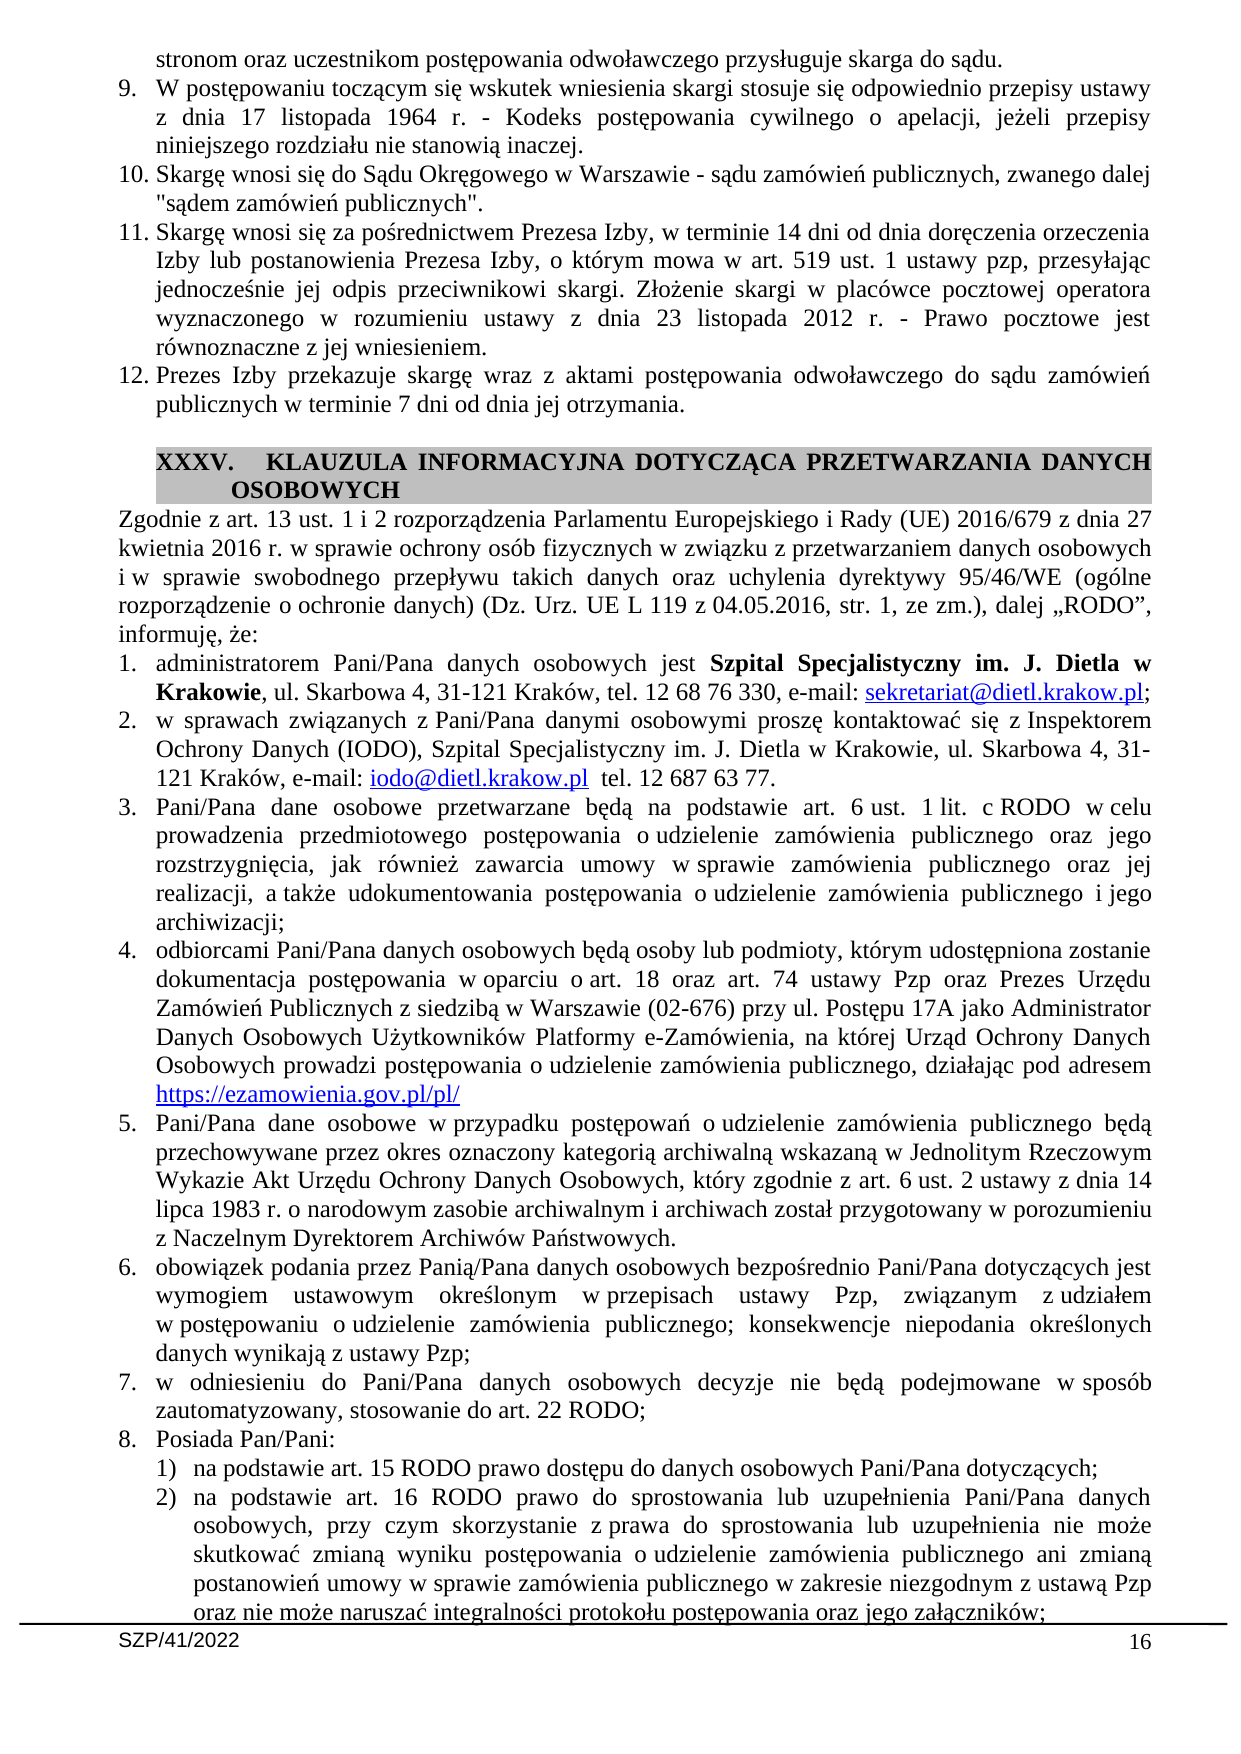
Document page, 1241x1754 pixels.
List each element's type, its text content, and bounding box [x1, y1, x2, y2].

list Pani/Pana dane osobowe w przypadku postępowań o udzielenie zamówienia publicznego będą przechowywane przez okres oznaczony kategorią archiwalną wskazaną w Jednolitym Rzeczowym Wykazie Akt Urzędu Ochrony Danych Osobowych, który zgodnie z art. 6 ust. 2 ustawy z dnia 14 lipca 1983 r. o narodowym zasobie archiwalnym i archiwach został przygotowany w porozumieniu z Naczelnym Dyrektorem Archiwów Państwowych. [118, 1108, 1152, 1252]
list odbiorcami Pani/Pana danych osobowych będą osoby lub podmioty, którym udostępniona zostanie dokumentacja postępowania w oparciu o art. 18 oraz art. 74 ustawy Pzp oraz Prezes Urzędu Zamówień Publicznych z siedzibą w Warszawie (02-676) przy ul. Postępu 17A jako Administrator Danych Osobowych Użytkowników Platformy e-Zamówienia, na której Urząd Ochrony Danych Osobowych prowadzi postępowania o udzielenie zamówienia publicznego, działając pod adresem https://ezamowienia.gov.pl/pl/ [118, 936, 1152, 1108]
list obowiązek podania przez Panią/Pana danych osobowych bezpośrednio Pani/Pana dotyczących jest wymogiem ustawowym określonym w przepisach ustawy Pzp, związanym z udziałem w postępowaniu o udzielenie zamówienia publicznego; konsekwencje niepodania określonych danych wynikają z ustawy Pzp; [118, 1252, 1152, 1367]
list Skargę wnosi się do Sądu Okręgowego w Warszawie - sądu zamówień publicznych, zwanego dalej "sądem zamówień publicznych". [118, 159, 1152, 217]
list administratorem Pani/Pana danych osobowych jest Szpital Specjalistyczny im. J. Dietla w Krakowie, ul. Skarbowa 4, 31-121 Kraków, tel. 12 68 76 330, e-mail: sekretariat@dietl.krakow.pl; [118, 648, 1152, 706]
list KLAUZULA INFORMACYJNA DOTYCZĄCA PRZETWARZANIA DANYCH OSOBOWYCH [156, 447, 1152, 504]
list Pani/Pana dane osobowe przetwarzane będą na podstawie art. 6 ust. 1 lit. c RODO w celu prowadzenia przedmiotowego postępowania o udzielenie zamówienia publicznego oraz jego rozstrzygnięcia, jak również zawarcia umowy w sprawie zamówienia publicznego oraz jej realizacji, a także udokumentowania postępowania o udzielenie zamówienia publicznego i jego archiwizacji; [118, 792, 1152, 936]
list W postępowaniu toczącym się wskutek wniesienia skargi stosuje się odpowiednio przepisy ustawy z dnia 17 listopada 1964 r. - Kodeks postępowania cywilnego o apelacji, jeżeli przepisy niniejszego rozdziału nie stanowią inaczej. [118, 73, 1152, 159]
list Prezes Izby przekazuje skargę wraz z aktami postępowania odwoławczego do sądu zamówień publicznych w terminie 7 dni od dnia jej otrzymania. [118, 361, 1152, 418]
list w sprawach związanych z Pani/Pana danymi osobowymi proszę kontaktować się z Inspektorem Ochrony Danych (IODO), Szpital Specjalistyczny im. J. Dietla w Krakowie, ul. Skarbowa 4, 31-121 Kraków, e-mail: iodo@dietl.krakow.pl tel. 12 687 63 77. [118, 706, 1152, 792]
list na podstawie art. 16 RODO prawo do sprostowania lub uzupełnienia Pani/Pana danych osobowych, przy czym skorzystanie z prawa do sprostowania lub uzupełnienia nie może skutkować zmianą wyniku postępowania o udzielenie zamówienia publicznego ani zmianą postanowień umowy w sprawie zamówienia publicznego w zakresie niezgodnym z ustawą Pzp oraz nie może naruszać integralności protokołu postępowania oraz jego załączników; [156, 1482, 1152, 1626]
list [118, 44, 1152, 73]
list Skargę wnosi się za pośrednictwem Prezesa Izby, w terminie 14 dni od dnia doręczenia orzeczenia Izby lub postanowienia Prezesa Izby, o którym mowa w art. 519 ust. 1 ustawy pzp, przesyłając jednocześnie jej odpis przeciwnikowi skargi. Złożenie skargi w placówce pocztowej operatora wyznaczonego w rozumieniu ustawy z dnia 23 listopada 2012 r. - Prawo pocztowe jest równoznaczne z jej wniesieniem. [118, 217, 1152, 361]
list na podstawie art. 15 RODO prawo dostępu do danych osobowych Pani/Pana dotyczących; [156, 1453, 1152, 1482]
text Zgodnie z art. 13 ust. 1 i 2 rozporządzenia Parlamentu Europejskiego i Rady (UE) 2016/679 z dnia 27 kwietnia 2016 r. w sprawie ochrony osób fizycznych w związku z przetwarzaniem danych osobowych i w sprawie swobodnego przepływu takich danych oraz uchylenia dyrektywy 95/46/WE (ogólne rozporządzenie o ochronie danych) (Dz. Urz. UE L 119 z 04.05.2016, str. 1, ze zm.), dalej „RODO”, informuję, że: [118, 504, 1152, 648]
list w odniesieniu do Pani/Pana danych osobowych decyzje nie będą podejmowane w sposób zautomatyzowany, stosowanie do art. 22 RODO; [118, 1367, 1152, 1424]
list Posiada Pan/Pani: [118, 1424, 1152, 1453]
